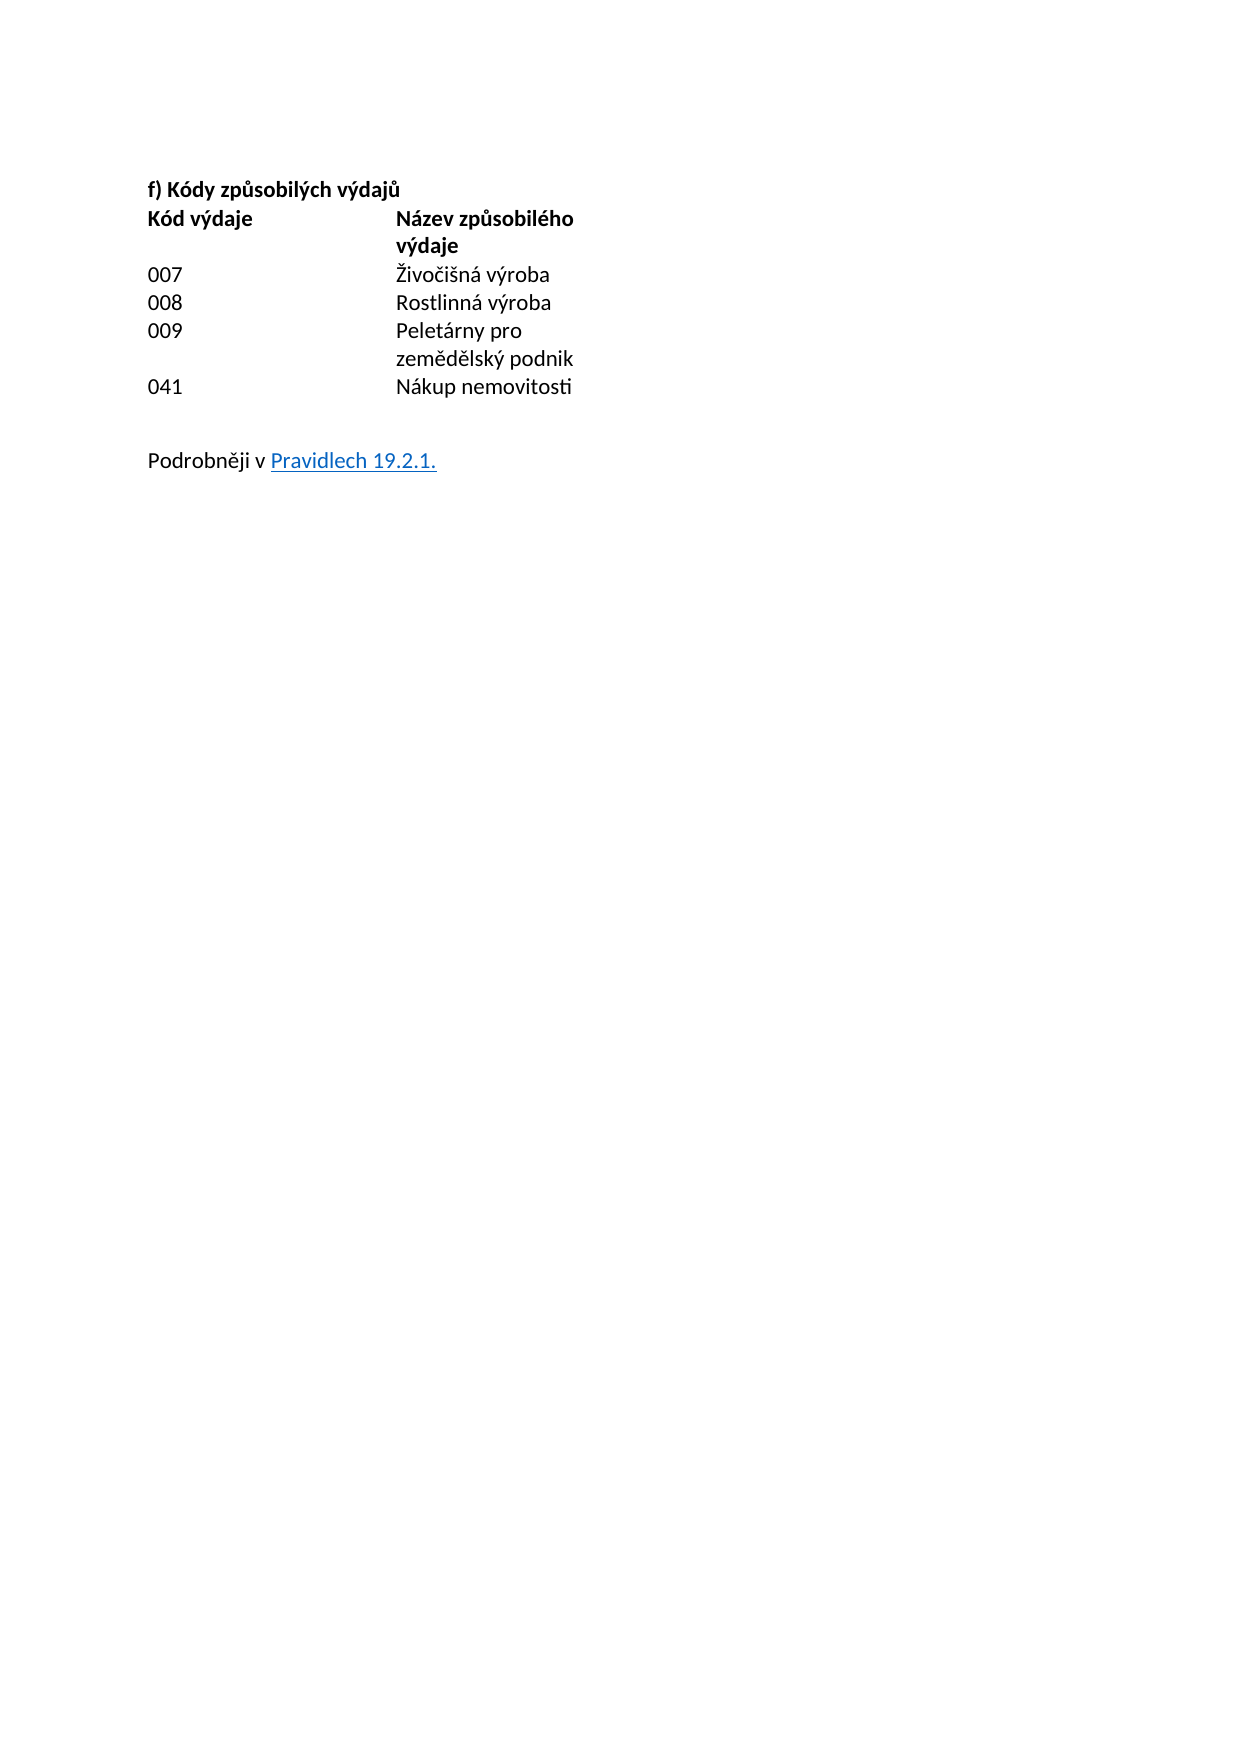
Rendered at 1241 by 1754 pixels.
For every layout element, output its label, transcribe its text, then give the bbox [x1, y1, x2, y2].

text f) Kódy způsobilých výdajů [148, 176, 1093, 204]
table_cell 041 [136, 372, 384, 400]
table_cell 009 [136, 316, 384, 372]
table_header Název způsobilého výdaje [385, 204, 633, 260]
table_cell Rostlinná výroba [385, 288, 633, 316]
table_cell 008 [136, 288, 384, 316]
table_cell 007 [136, 260, 384, 288]
table_cell Živočišná výroba [385, 260, 633, 288]
table_cell Nákup nemovitosti [385, 372, 633, 400]
table_cell Peletárny pro zemědělský podnik [385, 316, 633, 372]
table_header Kód výdaje [136, 204, 384, 260]
text Podrobněji v Pravidlech 19.2.1. [148, 447, 1093, 475]
